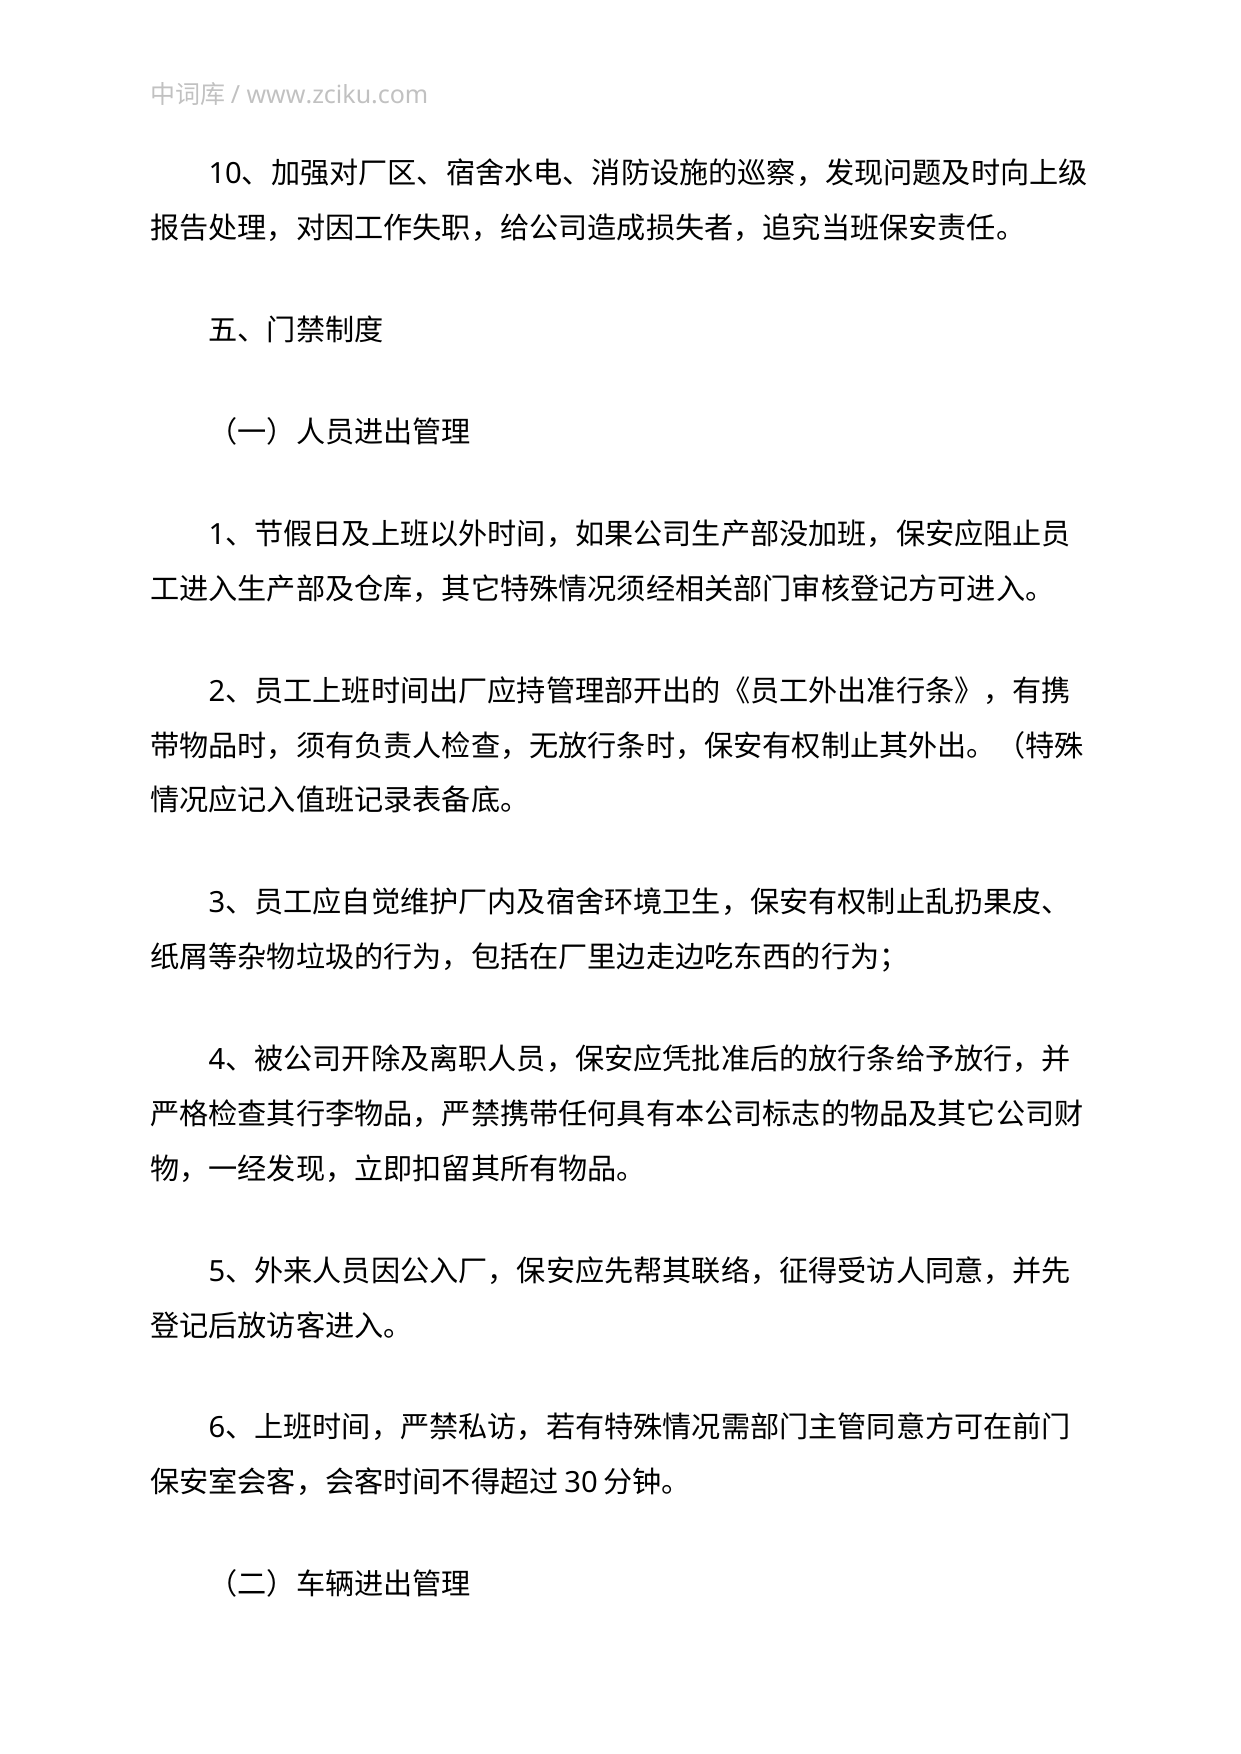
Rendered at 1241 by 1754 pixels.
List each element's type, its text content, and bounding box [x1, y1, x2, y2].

text 3、员工应自觉维护厂内及宿舍环境卫生，保安有权制止乱扔果皮、纸屑等杂物垃圾的行为，包括在厂里边走边吃东西的行为； [150, 879, 1090, 976]
text （二）车辆进出管理 [150, 1561, 1090, 1603]
text 五、门禁制度 [150, 307, 1090, 349]
text 1、节假日及上班以外时间，如果公司生产部没加班，保安应阻止员工进入生产部及仓库，其它特殊情况须经相关部门审核登记方可进入。 [150, 510, 1090, 608]
text 10、加强对厂区、宿舍水电、消防设施的巡察，发现问题及时向上级报告处理，对因工作失职，给公司造成损失者，追究当班保安责任。 [150, 150, 1090, 247]
text （一）人员进出管理 [150, 408, 1090, 451]
text 2、员工上班时间出厂应持管理部开出的《员工外出准行条》，有携带物品时，须有负责人检查，无放行条时，保安有权制止其外出。（特殊情况应记入值班记录表备底。 [150, 667, 1090, 819]
text 5、外来人员因公入厂，保安应先帮其联络，征得受访人同意，并先登记后放访客进入。 [150, 1247, 1090, 1344]
text 6、上班时间，严禁私访，若有特殊情况需部门主管同意方可在前门保安室会客，会客时间不得超过30分钟。 [150, 1404, 1090, 1501]
text 4、被公司开除及离职人员，保安应凭批准后的放行条给予放行，并严格检查其行李物品，严禁携带任何具有本公司标志的物品及其它公司财物，一经发现，立即扣留其所有物品。 [150, 1036, 1090, 1188]
